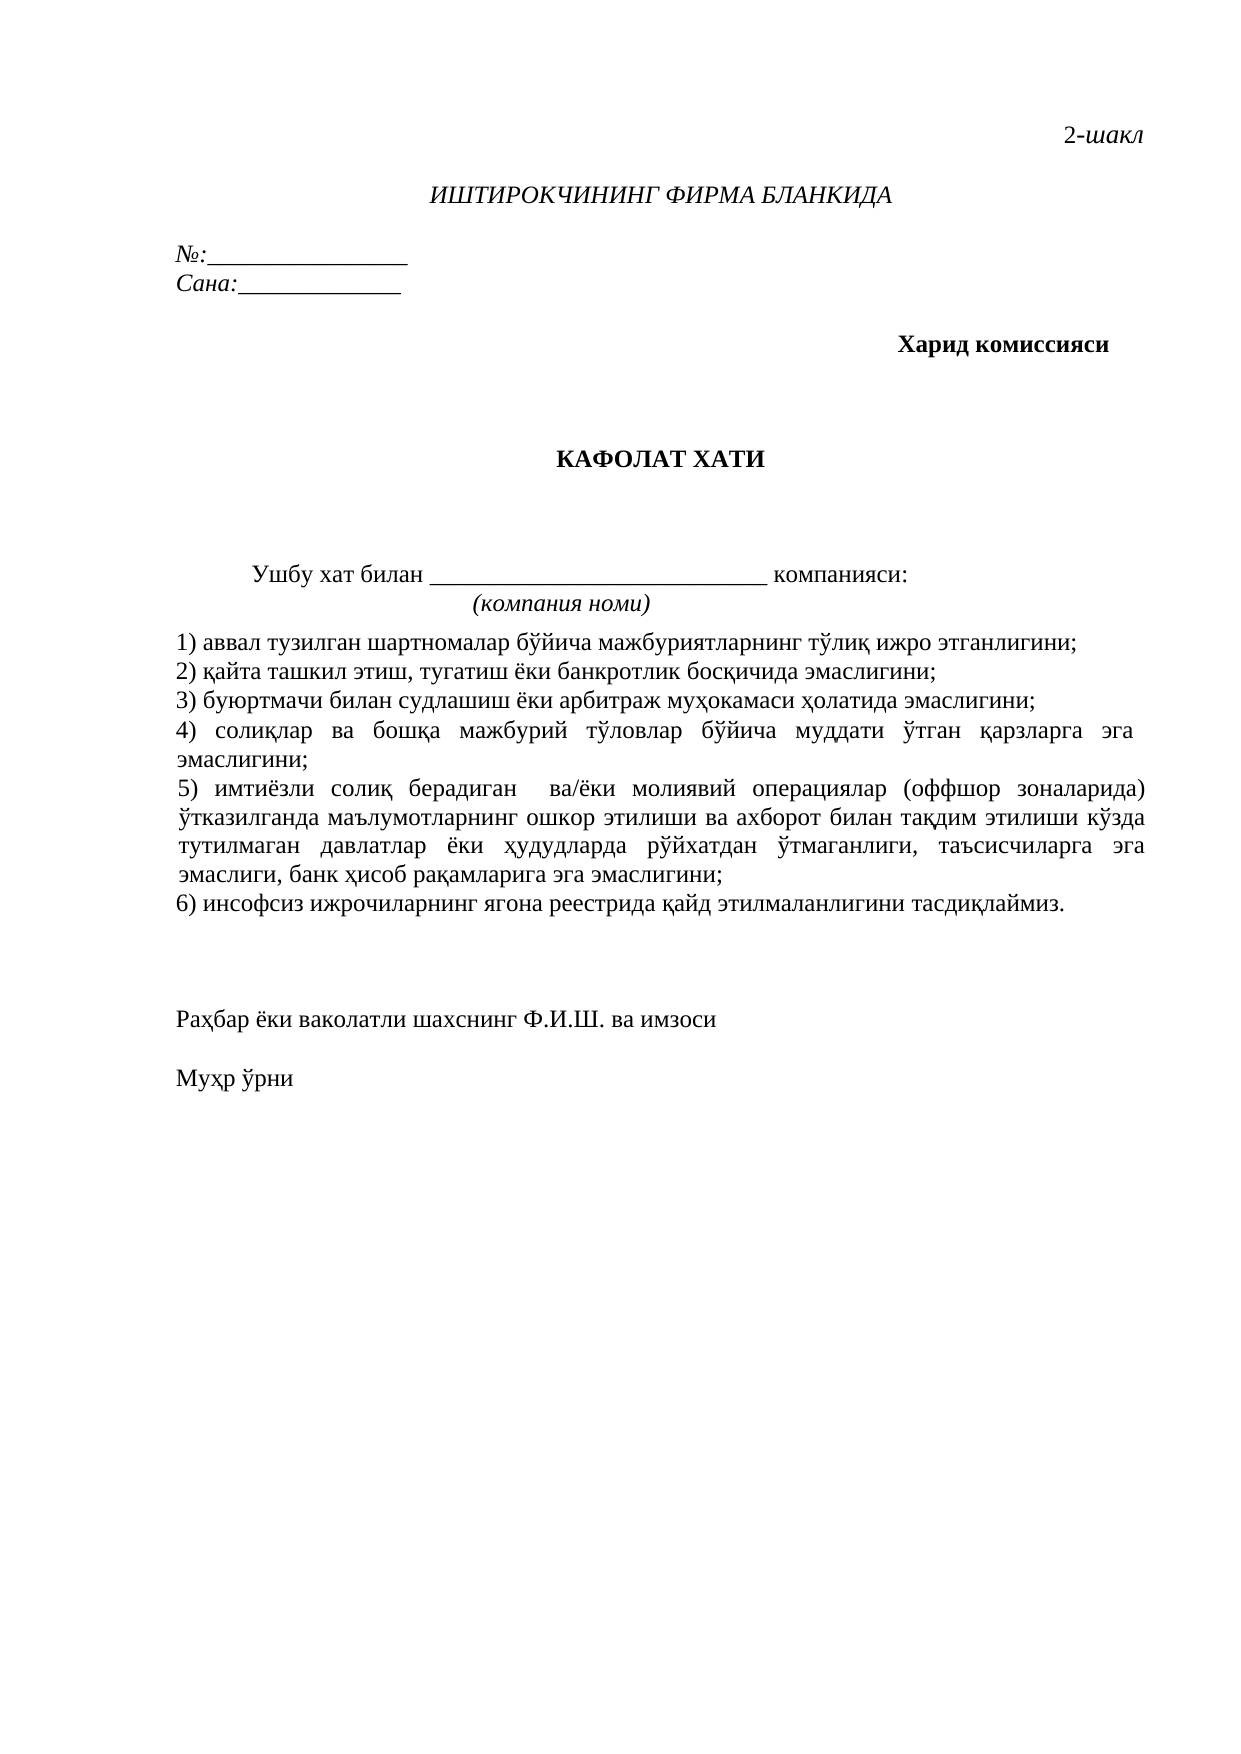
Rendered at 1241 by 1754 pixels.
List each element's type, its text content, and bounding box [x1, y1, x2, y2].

text 2) қайта ташкил этиш, тугатиш ёки банкротлик босқичида эмаслигини; [176, 656, 1135, 685]
text 3) буюртмачи билан судлашиш ёки арбитраж муҳокамаси ҳолатида эмаслигини; [176, 686, 1135, 714]
text 6) инсофсиз ижрочиларнинг ягона реестрида қайд этилмаланлигини тасдиқлаймиз. [176, 888, 1135, 917]
subtitle 5) имтиёзли солиқ берадиган ва/ёки молиявий операциялар (оффшор зоналарида) ўтказилганда маълумотларнинг ошкор этилиши ва ахборот билан тақдим этилиши кўзда тутилмаган давлатлар ёки ҳудудларда рўйхатдан ўтмаганлиги, таъсисчиларга эга эмаслиги, банк ҳисоб рақамларига эга эмаслигини; [177, 773, 1146, 888]
subtitle 2-шакл [177, 118, 1146, 149]
text КАФОЛАТ ХАТИ [219, 444, 1102, 472]
text Раҳбар ёки ваколатли шахснинг Ф.И.Ш. ва имзоси [176, 1004, 1135, 1033]
text Харид комиссияси [177, 329, 1109, 357]
text №:________________ [176, 239, 413, 267]
text 4) солиқлар ва бошқа мажбурий тўловлар бўйича муддати ўтган қарзларга эга эмаслигини; [176, 715, 1135, 772]
text Сана:_____________ [176, 268, 413, 297]
text 1) аввал тузилган шартномалар бўйича мажбуриятларнинг тўлиқ ижро этганлигини; [176, 627, 1135, 656]
text (компания номи) [177, 588, 1111, 616]
text Муҳр ўрни [176, 1063, 1135, 1092]
text ИШТИРОКЧИНИНГ ФИРМА БЛАНКИДА [225, 180, 1096, 208]
text Ушбу хат билан ___________________________ компанияси: [177, 559, 1141, 588]
